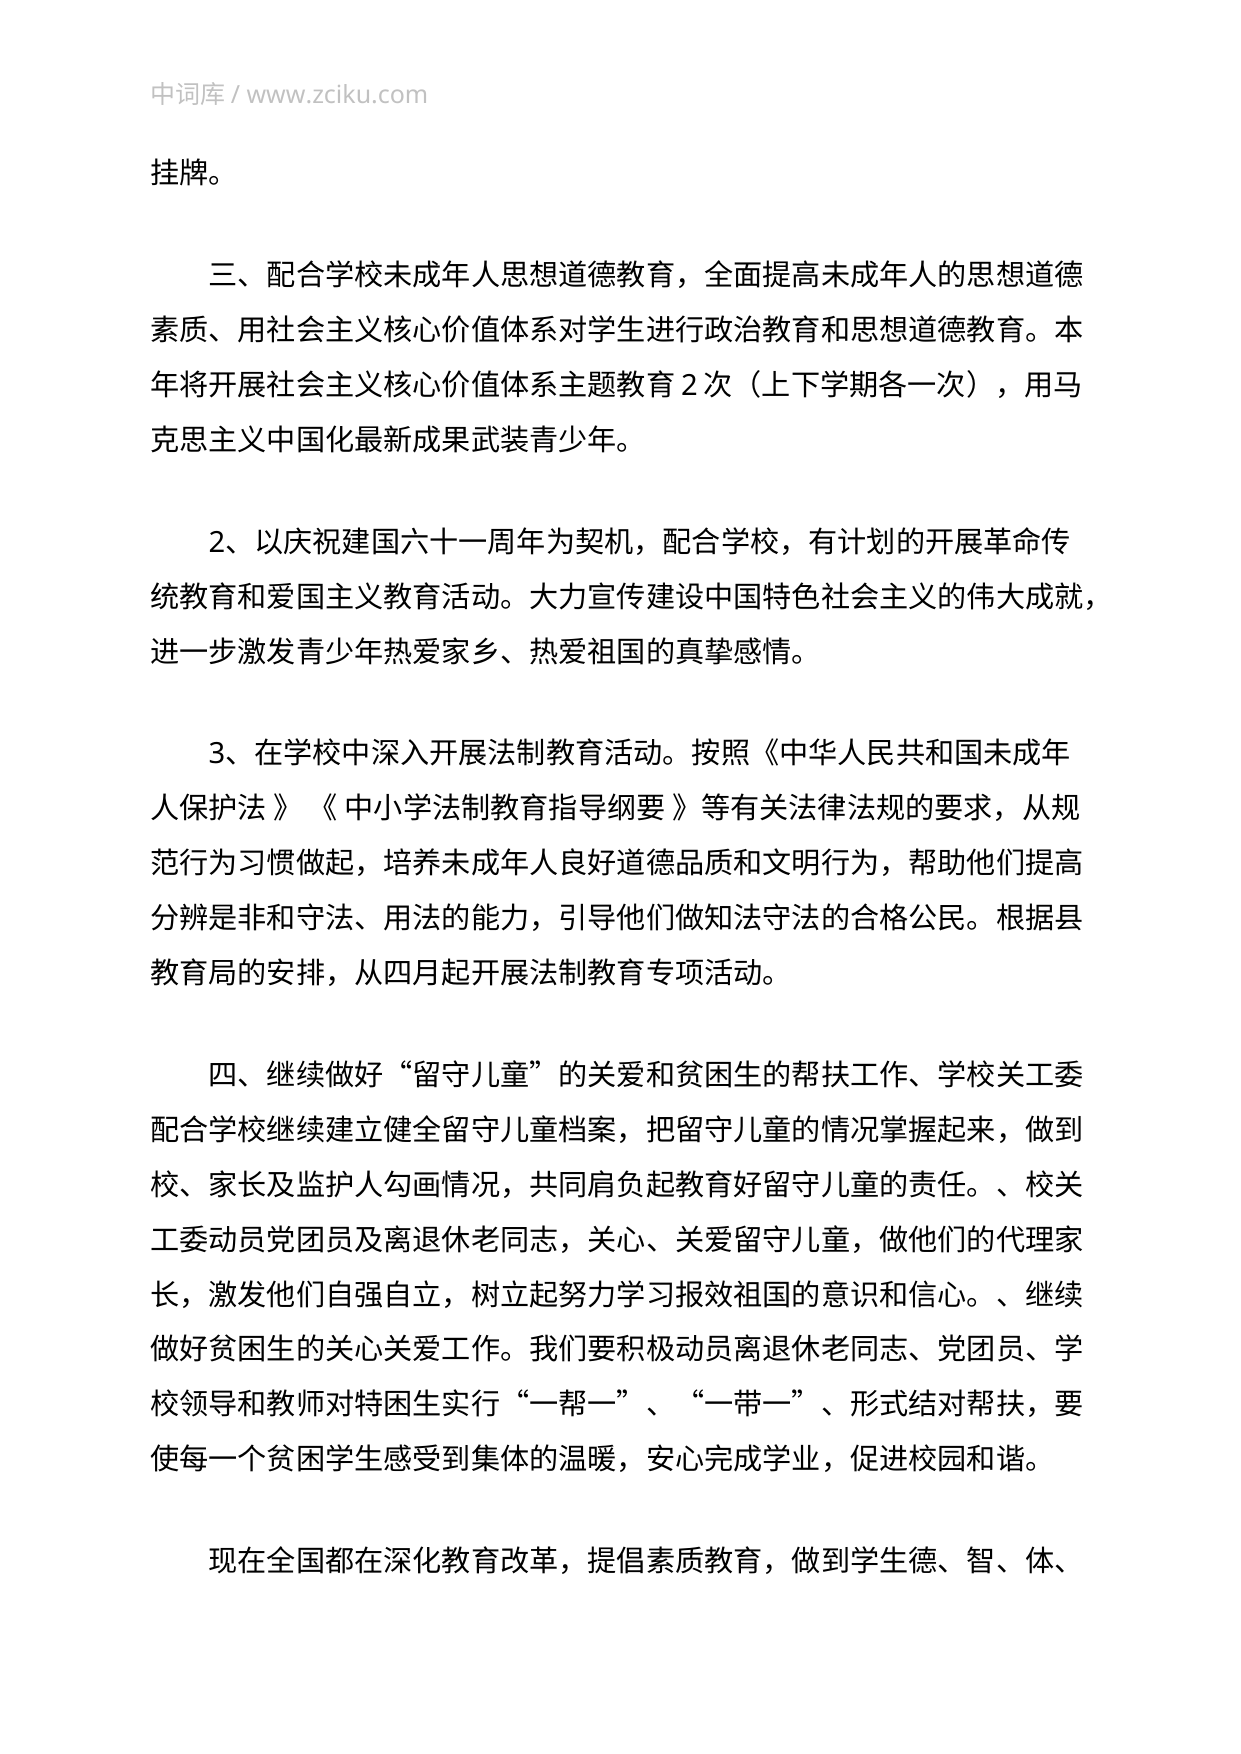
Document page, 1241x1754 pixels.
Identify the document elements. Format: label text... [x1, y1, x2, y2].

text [150, 1537, 1090, 1580]
text 三、配合学校未成年人思想道德教育，全面提高未成年人的思想道德素质、用社会主义核心价值体系对学生进行政治教育和思想道德教育。本年将开展社会主义核心价值体系主题教育2次（上下学期各一次），用马克思主义中国化最新成果武装青少年。 [150, 252, 1090, 459]
text 2、以庆祝建国六十一周年为契机，配合学校，有计划的开展革命传统教育和爱国主义教育活动。大力宣传建设中国特色社会主义的伟大成就，进一步激发青少年热爱家乡、热爱祖国的真挚感情。 [150, 518, 1090, 671]
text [150, 150, 1090, 192]
text 四、继续做好“留守儿童”的关爱和贫困生的帮扶工作、学校关工委配合学校继续建立健全留守儿童档案，把留守儿童的情况掌握起来，做到校、家长及监护人勾画情况，共同肩负起教育好留守儿童的责任。、校关工委动员党团员及离退休老同志，关心、关爱留守儿童，做他们的代理家长，激发他们自强自立，树立起努力学习报效祖国的意识和信心。、继续做好贫困生的关心关爱工作。我们要积极动员离退休老同志、党团员、学校领导和教师对特困生实行“一帮一”、“一带一”、形式结对帮扶，要使每一个贫困学生感受到集体的温暖，安心完成学业，促进校园和谐。 [150, 1051, 1090, 1478]
text 3、在学校中深入开展法制教育活动。按照《中华人民共和国未成年人保护法 》 《 中小学法制教育指导纲要 》等有关法律法规的要求，从规范行为习惯做起，培养未成年人良好道德品质和文明行为，帮助他们提高分辨是非和守法、用法的能力，引导他们做知法守法的合格公民。根据县教育局的安排，从四月起开展法制教育专项活动。 [150, 730, 1090, 992]
